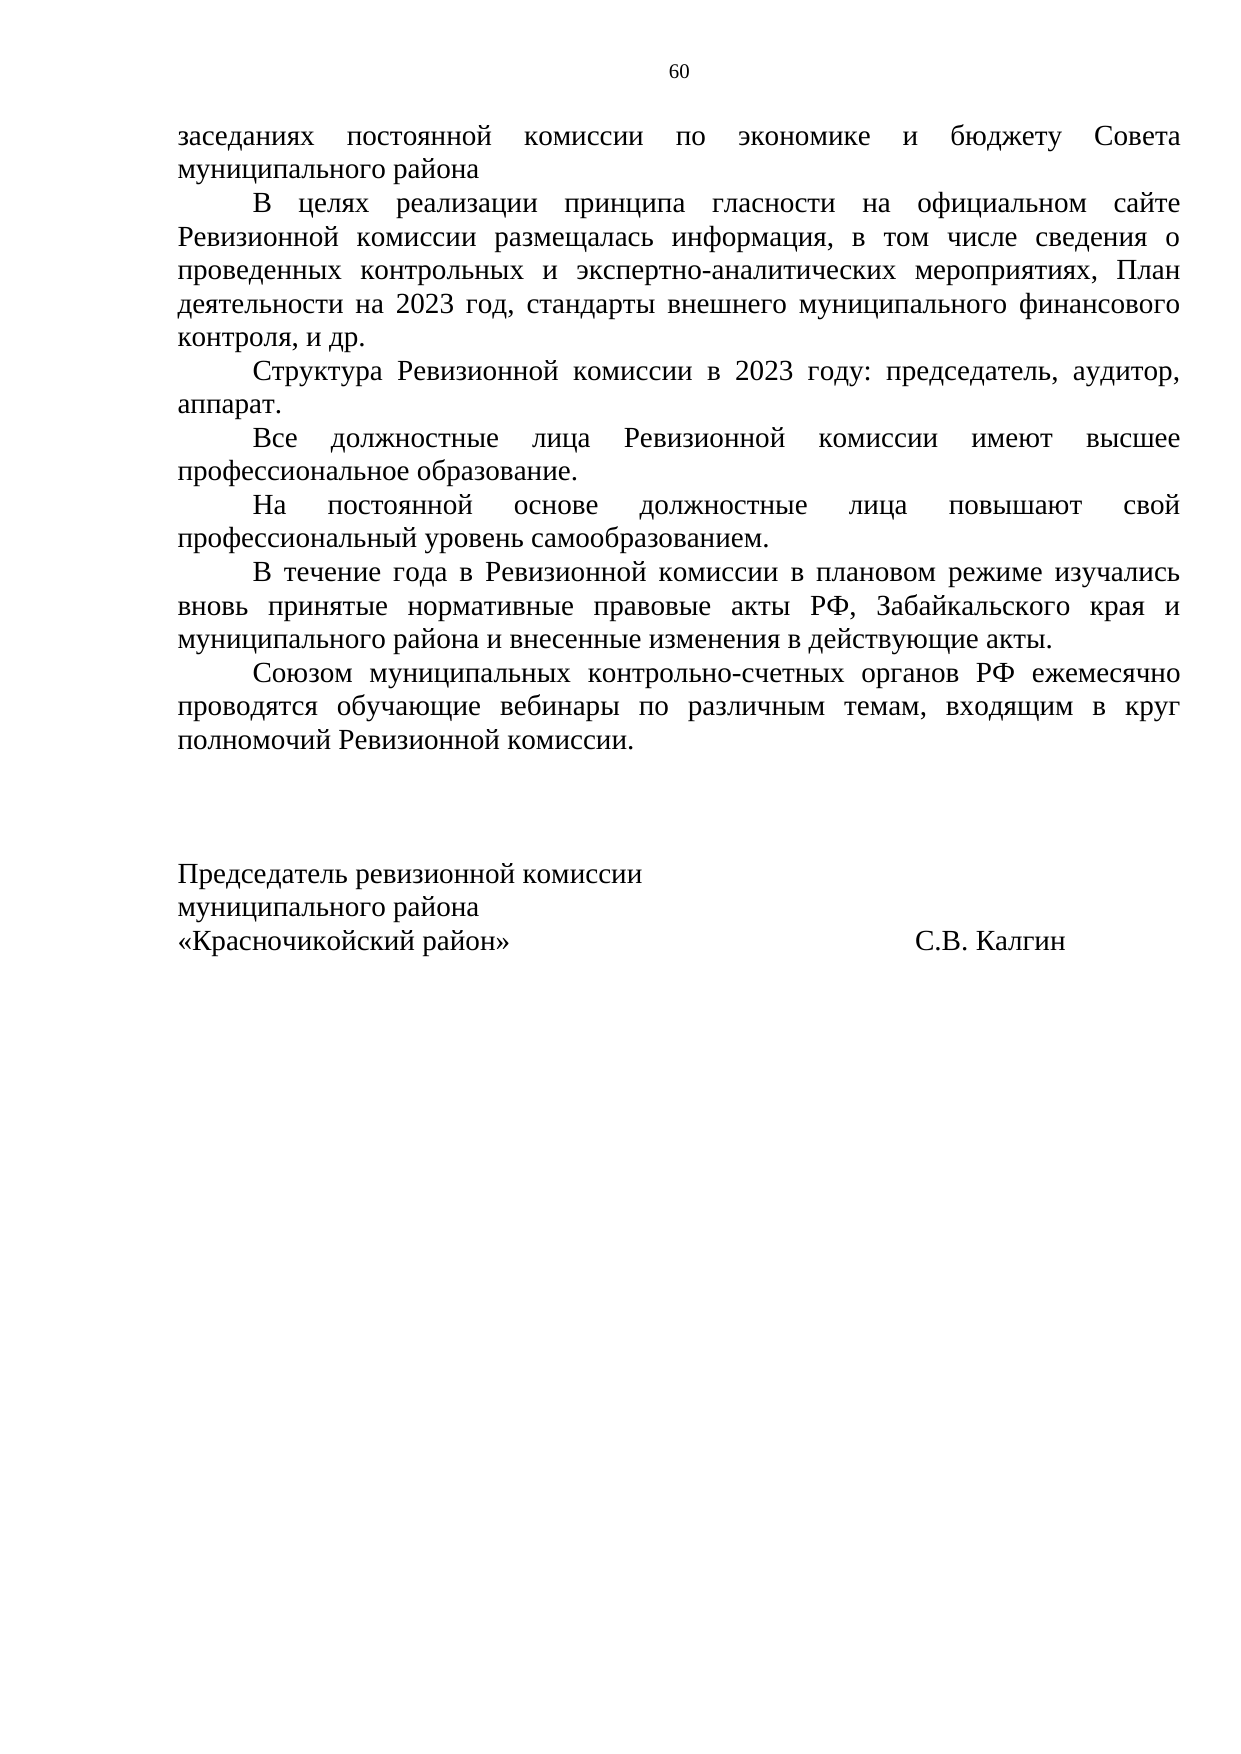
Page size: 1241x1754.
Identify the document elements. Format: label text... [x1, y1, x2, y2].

text В течение года в Ревизионной комиссии в плановом режиме изучались вновь принятые нормативные правовые акты РФ, Забайкальского края и муниципального района и внесенные изменения в действующие акты. [177, 554, 1181, 655]
text В целях реализации принципа гласности на официальном сайте Ревизионной комиссии размещалась информация, в том числе сведения о проведенных контрольных и экспертно-аналитических мероприятиях, План деятельности на 2023 год, стандарты внешнего муниципального финансового контроля, и др. [177, 185, 1181, 353]
text Председатель ревизионной комиссии [177, 856, 1181, 889]
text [177, 118, 1181, 185]
text Все должностные лица Ревизионной комиссии имеют высшее профессиональное образование. [177, 420, 1181, 487]
text «Красночикойский район» С.В. Калгин [177, 923, 1181, 957]
text муниципального района [177, 889, 1181, 923]
text Структура Ревизионной комиссии в 2023 году: председатель, аудитор, аппарат. [177, 353, 1181, 420]
text На постоянной основе должностные лица повышают свой профессиональный уровень самообразованием. [177, 487, 1181, 554]
text Союзом муниципальных контрольно-счетных органов РФ ежемесячно проводятся обучающие вебинары по различным темам, входящим в круг полномочий Ревизионной комиссии. [177, 655, 1181, 755]
